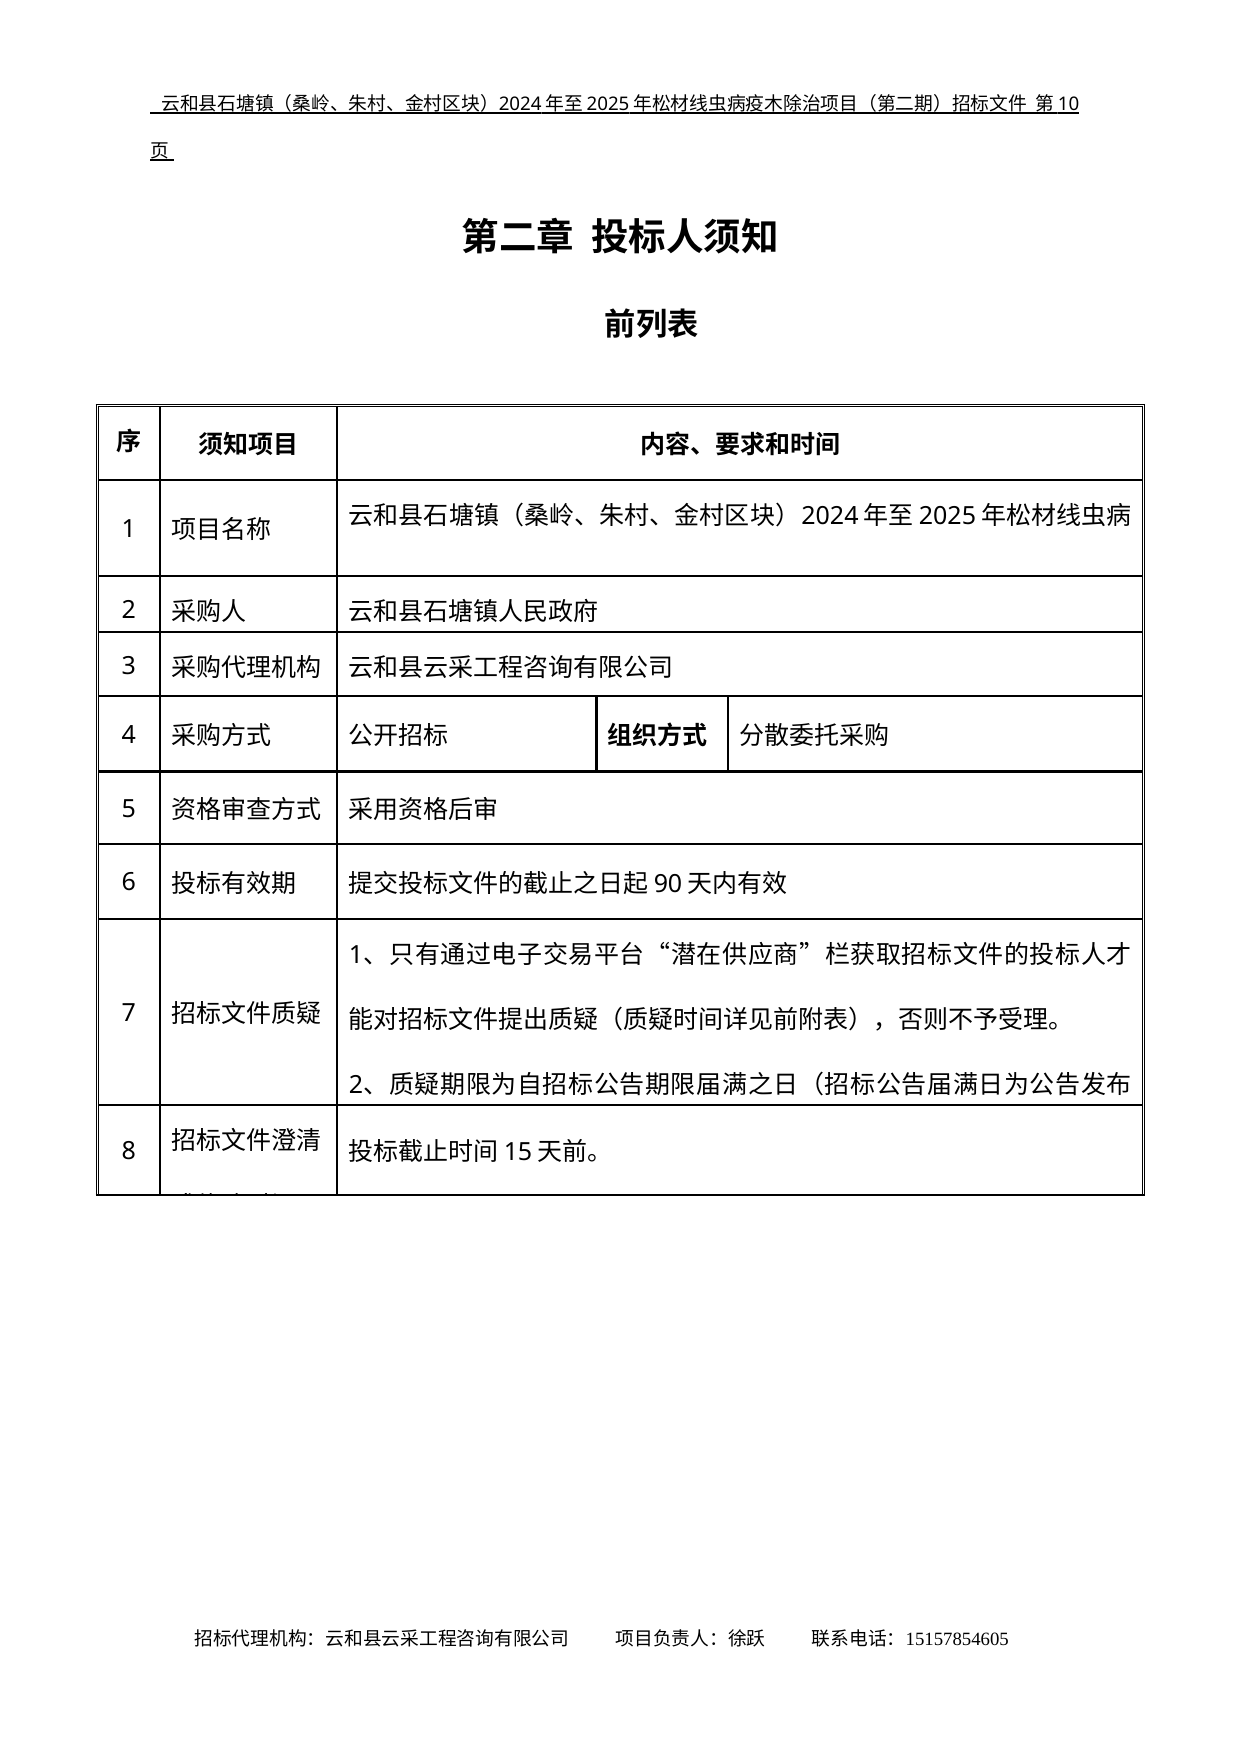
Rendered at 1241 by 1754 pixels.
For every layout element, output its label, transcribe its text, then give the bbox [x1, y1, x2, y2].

table_cell 1 [99, 481, 159, 574]
table_cell 公开招标 [338, 697, 595, 770]
table_cell 8 [99, 1106, 159, 1193]
table_cell 2 [99, 577, 159, 631]
table_cell 项目名称 [161, 481, 336, 574]
table_cell 分散委托采购 [729, 697, 1142, 770]
table_cell 5 [99, 773, 159, 842]
table_cell 采用资格后审 [338, 773, 1142, 842]
table_cell 投标截止时间15天前。 [338, 1106, 1142, 1193]
table_cell 招标文件澄清或修改时间 [161, 1106, 336, 1193]
subtitle 前列表 [150, 289, 1090, 354]
table_cell 投标有效期 [161, 845, 336, 918]
table_cell 提交投标文件的截止之日起90天内有效 [338, 845, 1142, 918]
table_header 须知项目 [161, 407, 336, 479]
table_cell 组织方式 [598, 697, 727, 770]
table_cell 3 [99, 633, 159, 695]
table_cell 1、只有通过电子交易平台“潜在供应商”栏获取招标文件的投标人才能对招标文件提出质疑（质疑时间详见前附表），否则不予受理。 2、质疑期限为自招标公告期限届满之日（招标公告届满日为公告发布后的第6个工作日）起7个工作日内，以书面形式向采购人和采购代理机构一次性提出质疑。 [338, 920, 1142, 1104]
table_cell 采购方式 [161, 697, 336, 770]
table_header 内容、要求和时间 [338, 407, 1142, 479]
table_cell 云和县石塘镇人民政府 [338, 577, 1142, 631]
table_cell 采购人 [161, 577, 336, 631]
table_cell 4 [99, 697, 159, 770]
table_cell 资格审查方式 [161, 773, 336, 842]
subtitle 第二章 投标人须知 [150, 204, 1090, 262]
table_cell 云和县石塘镇（桑岭、朱村、金村区块）2024年至2025年松材线虫病疫木除治项目（第二期） [338, 481, 1142, 574]
table_cell 6 [99, 845, 159, 918]
table_cell 云和县云采工程咨询有限公司 [338, 633, 1142, 695]
table_cell 7 [99, 920, 159, 1104]
table_cell 采购代理机构 [161, 633, 336, 695]
table_cell 招标文件质疑 [161, 920, 336, 1104]
table_header 序号 [99, 407, 159, 479]
